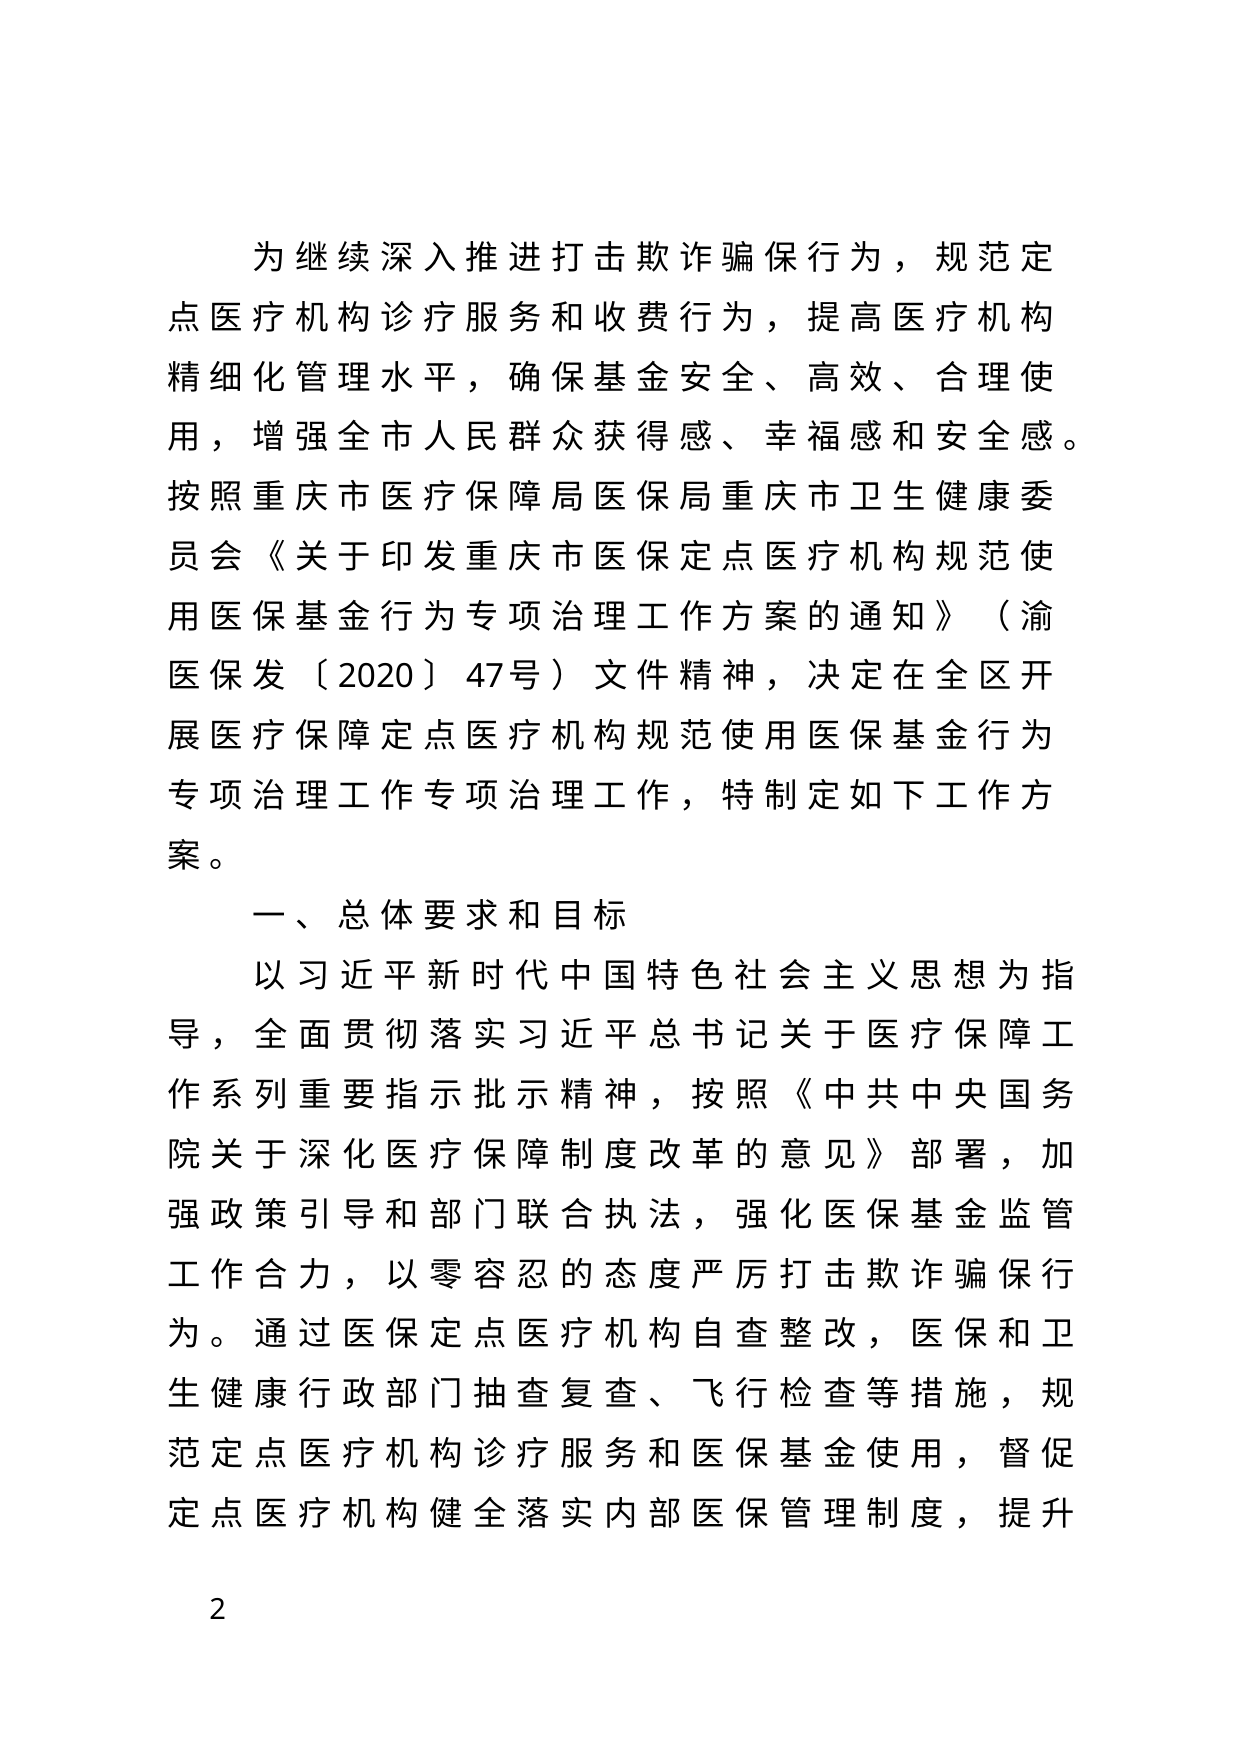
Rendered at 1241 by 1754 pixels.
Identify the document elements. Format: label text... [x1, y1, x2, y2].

text 为继续深入推进打击欺诈骗保行为，规范定点医疗机构诊疗服务和收费行为，提高医疗机构精细化管理水平，确保基金安全、高效、合理使用，增强全市人民群众获得感、幸福感和安全感。按照重庆市医疗保障局医保局重庆市卫生健康委员会《关于印发重庆市医保定点医疗机构规范使用医保基金行为专项治理工作方案的通知》（渝医保发〔2020〕47号）文件精神，决定在全区开展医疗保障定点医疗机构规范使用医保基金行为专项治理工作专项治理工作，特制定如下工作方案。 [167, 225, 1085, 883]
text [167, 943, 1085, 1541]
text 一、总体要求和目标 [167, 883, 1085, 943]
